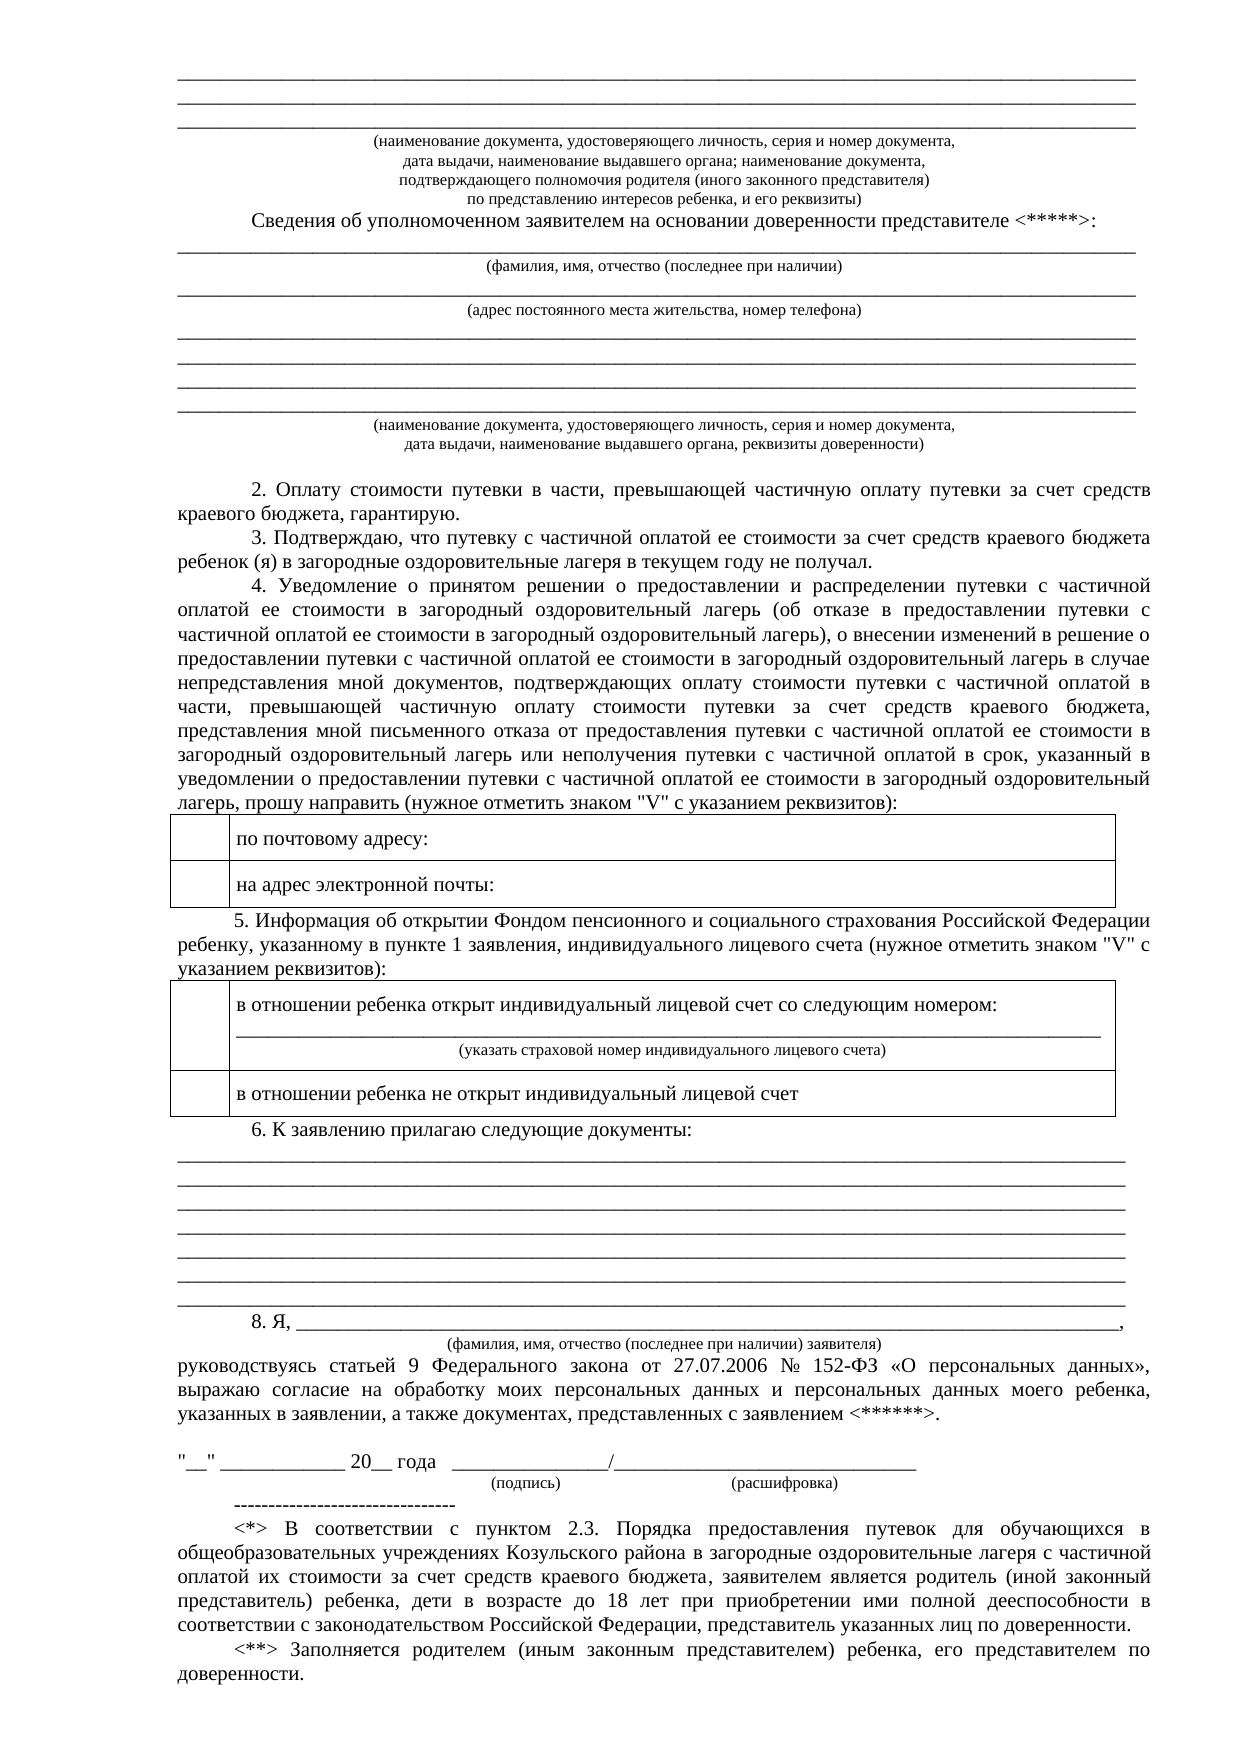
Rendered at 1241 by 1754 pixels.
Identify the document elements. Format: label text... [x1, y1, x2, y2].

text <*> В соответствии с пунктом 2.3. Порядка предоставления путевок для обучающихся в общеобразовательных учреждениях Козульского района в загородные оздоровительные лагеря с частичной оплатой их стоимости за счет средств краевого бюджета, заявителем является родитель (иной законный представитель) ребенка, дети в возрасте до 18 лет при приобретении ими полной дееспособности в соответствии с законодательством Российской Федерации, представитель указанных лиц по доверенности. [177, 1516, 1152, 1636]
text (фамилия, имя, отчество (последнее при наличии) [177, 256, 1152, 275]
text дата выдачи, наименование выдавшего органа, реквизиты доверенности) [177, 434, 1152, 453]
text ___________________________________________________________________________________________ [177, 1189, 1152, 1213]
table_cell [171, 861, 229, 907]
text ___________________________________________________________________________________________ [177, 1237, 1152, 1261]
text 4. Уведомление о принятом решении о предоставлении и распределении путевки с частичной оплатой ее стоимости в загородный оздоровительный лагерь (об отказе в предоставлении путевки с частичной оплатой ее стоимости в загородный оздоровительный лагерь), о внесении изменений в решение о предоставлении путевки с частичной оплатой ее стоимости в загородный оздоровительный лагерь в случае непредставления мной документов, подтверждающих оплату стоимости путевки с частичной оплатой в части, превышающей частичную оплату стоимости путевки за счет средств краевого бюджета, представления мной письменного отказа от предоставления путевки с частичной оплатой ее стоимости в загородный оздоровительный лагерь или неполучения путевки с частичной оплатой в срок, указанный в уведомлении о предоставлении путевки с частичной оплатой ее стоимости в загородный оздоровительный лагерь, прошу направить (нужное отметить знаком "V" с указанием реквизитов): [177, 573, 1152, 814]
table_header в отношении ребенка открыт индивидуальный лицевой счет со следующим номером: ___________________________________________________________________________________ (указать страховой номер индивидуального лицевого счета) [230, 981, 1115, 1069]
table_header [171, 981, 229, 1069]
text Сведения об уполномоченном заявителем на основании доверенности представителе <*****>: [177, 208, 1152, 232]
table_cell на адрес электронной почты: [230, 861, 1115, 907]
text (адрес постоянного места жительства, номер телефона) [177, 299, 1152, 318]
table_cell [171, 1071, 229, 1116]
text ____________________________________________________________________________________________ [177, 367, 1152, 391]
text 3. Подтверждаю, что путевку с частичной оплатой ее стоимости за счет средств краевого бюджета ребенок (я) в загородные оздоровительные лагеря в текущем году не получал. [177, 525, 1152, 573]
text (наименование документа, удостоверяющего личность, серия и номер документа, [177, 131, 1152, 150]
table_header [171, 815, 229, 860]
text ____________________________________________________________________________________________ [177, 391, 1152, 415]
text по представлению интересов ребенка, и его реквизиты) [177, 189, 1152, 208]
text ___________________________________________________________________________________________ [177, 1141, 1152, 1165]
text 6. К заявлению прилагаю следующие документы: [177, 1117, 1152, 1141]
text ___________________________________________________________________________________________ [177, 1261, 1152, 1285]
text ____________________________________________________________________________________________ [177, 318, 1152, 342]
text (фамилия, имя, отчество (последнее при наличии) заявителя) [177, 1333, 1152, 1353]
table_cell в отношении ребенка не открыт индивидуальный лицевой счет [230, 1071, 1115, 1116]
text (подпись) (расшифровка) [177, 1473, 1152, 1492]
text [177, 107, 1152, 131]
text 2. Оплату стоимости путевки в части, превышающей частичную оплату путевки за счет средств краевого бюджета, гарантирую. [177, 477, 1152, 525]
text <**> Заполняется родителем (иным законным представителем) ребенка, его представителем по доверенности. [177, 1636, 1152, 1684]
text подтверждающего полномочия родителя (иного законного представителя) [177, 169, 1152, 189]
text руководствуясь статьей 9 Федерального закона от 27.07.2006 № 152-ФЗ «О персональных данных», выражаю согласие на обработку моих персональных данных и персональных данных моего ребенка, указанных в заявлении, а также документах, представленных с заявлением <******>. [177, 1353, 1152, 1425]
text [177, 83, 1152, 107]
text ____________________________________________________________________________________________ [177, 342, 1152, 367]
text (наименование документа, удостоверяющего личность, серия и номер документа, [177, 415, 1152, 434]
text 5. Информация об открытии Фондом пенсионного и социального страхования Российской Федерации ребенку, указанному в пункте 1 заявления, индивидуального лицевого счета (нужное отметить знаком "V" с указанием реквизитов): [177, 908, 1152, 980]
text ____________________________________________________________________________________________ [177, 275, 1152, 299]
text 8. Я, _______________________________________________________________________________, [177, 1309, 1152, 1333]
text "__" ____________ 20__ года _______________/_____________________________ [177, 1449, 1152, 1473]
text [177, 59, 1152, 83]
text ___________________________________________________________________________________________ [177, 1165, 1152, 1189]
text ____________________________________________________________________________________________ [177, 232, 1152, 256]
table_header по почтовому адресу: [230, 815, 1115, 860]
text дата выдачи, наименование выдавшего органа; наименование документа, [177, 150, 1152, 169]
text ___________________________________________________________________________________________ [177, 1213, 1152, 1237]
text -------------------------------- [177, 1492, 1152, 1516]
text ___________________________________________________________________________________________ [177, 1285, 1152, 1309]
